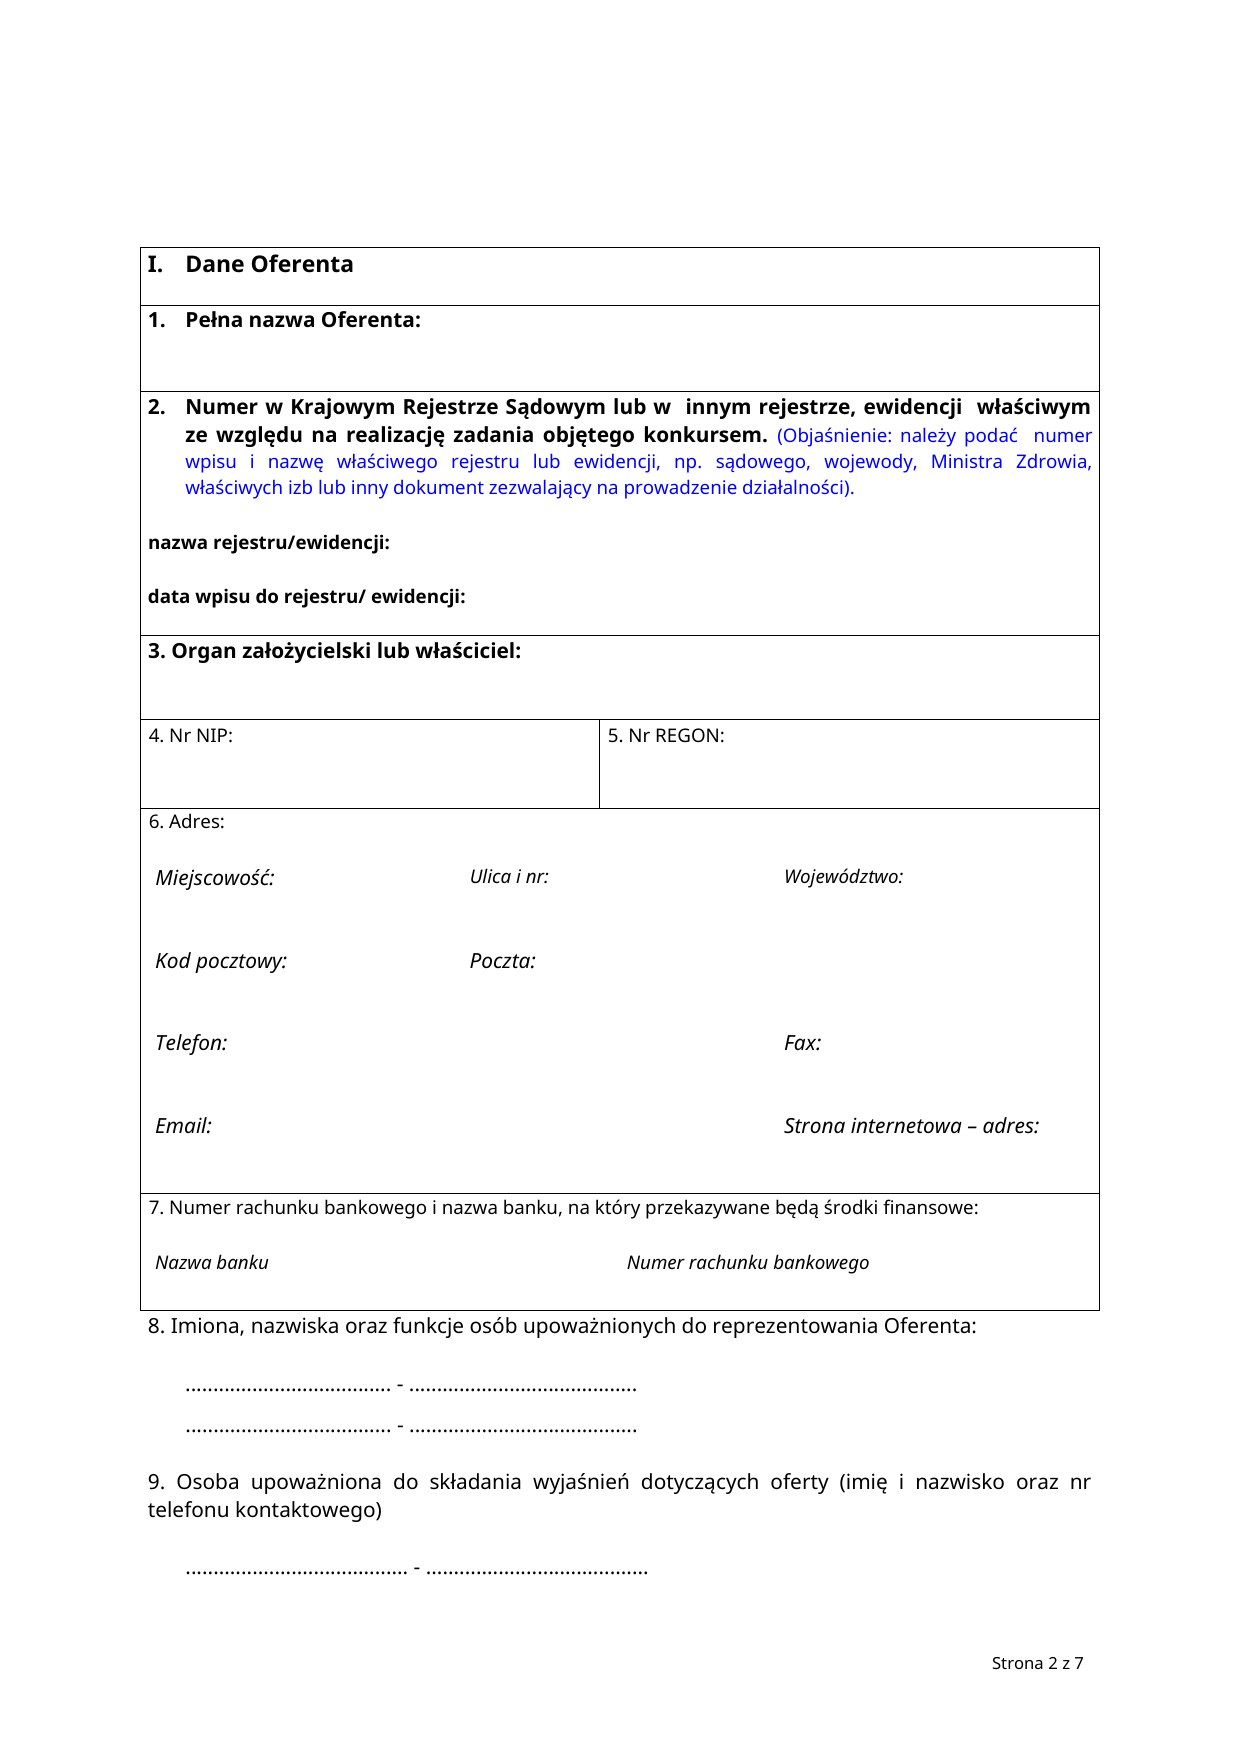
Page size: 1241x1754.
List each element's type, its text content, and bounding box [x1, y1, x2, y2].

table_cell 5. Nr REGON: [600, 720, 1099, 808]
table_cell 3. Organ założycielski lub właściciel: [141, 636, 1099, 719]
text ........................................ - ........................................ [185, 1552, 1092, 1581]
subtitle ..................................... - ......................................... [185, 1369, 1092, 1397]
table_cell 7. Numer rachunku bankowego i nazwa banku, na który przekazywane będą środki finansowe: [141, 1194, 1099, 1310]
table_cell 6. Adres: [141, 809, 1099, 1193]
table_header Dane Oferenta [141, 248, 1099, 304]
table_cell Numer w Krajowym Rejestrze Sądowym lub w innym rejestrze, ewidencji właściwym ze względu na realizację zadania objętego konkursem. (Objaśnienie: należy podać numer wpisu i nazwę właściwego rejestru lub ewidencji, np. sądowego, wojewody, Ministra Zdrowia, właściwych izb lub inny dokument zezwalający na prowadzenie działalności). nazwa rejestru/ewidencji: data wpisu do rejestru/ ewidencji: [141, 392, 1099, 635]
subtitle 8. Imiona, nazwiska oraz funkcje osób upoważnionych do reprezentowania Oferenta: [148, 1311, 1092, 1340]
text 9. Osoba upoważniona do składania wyjaśnień dotyczących oferty (imię i nazwisko oraz nr telefonu kontaktowego) [148, 1467, 1092, 1524]
table_cell Pełna nazwa Oferenta: [141, 306, 1099, 391]
text ..................................... - ......................................... [185, 1410, 1092, 1438]
table_cell 4. Nr NIP: [141, 720, 599, 808]
